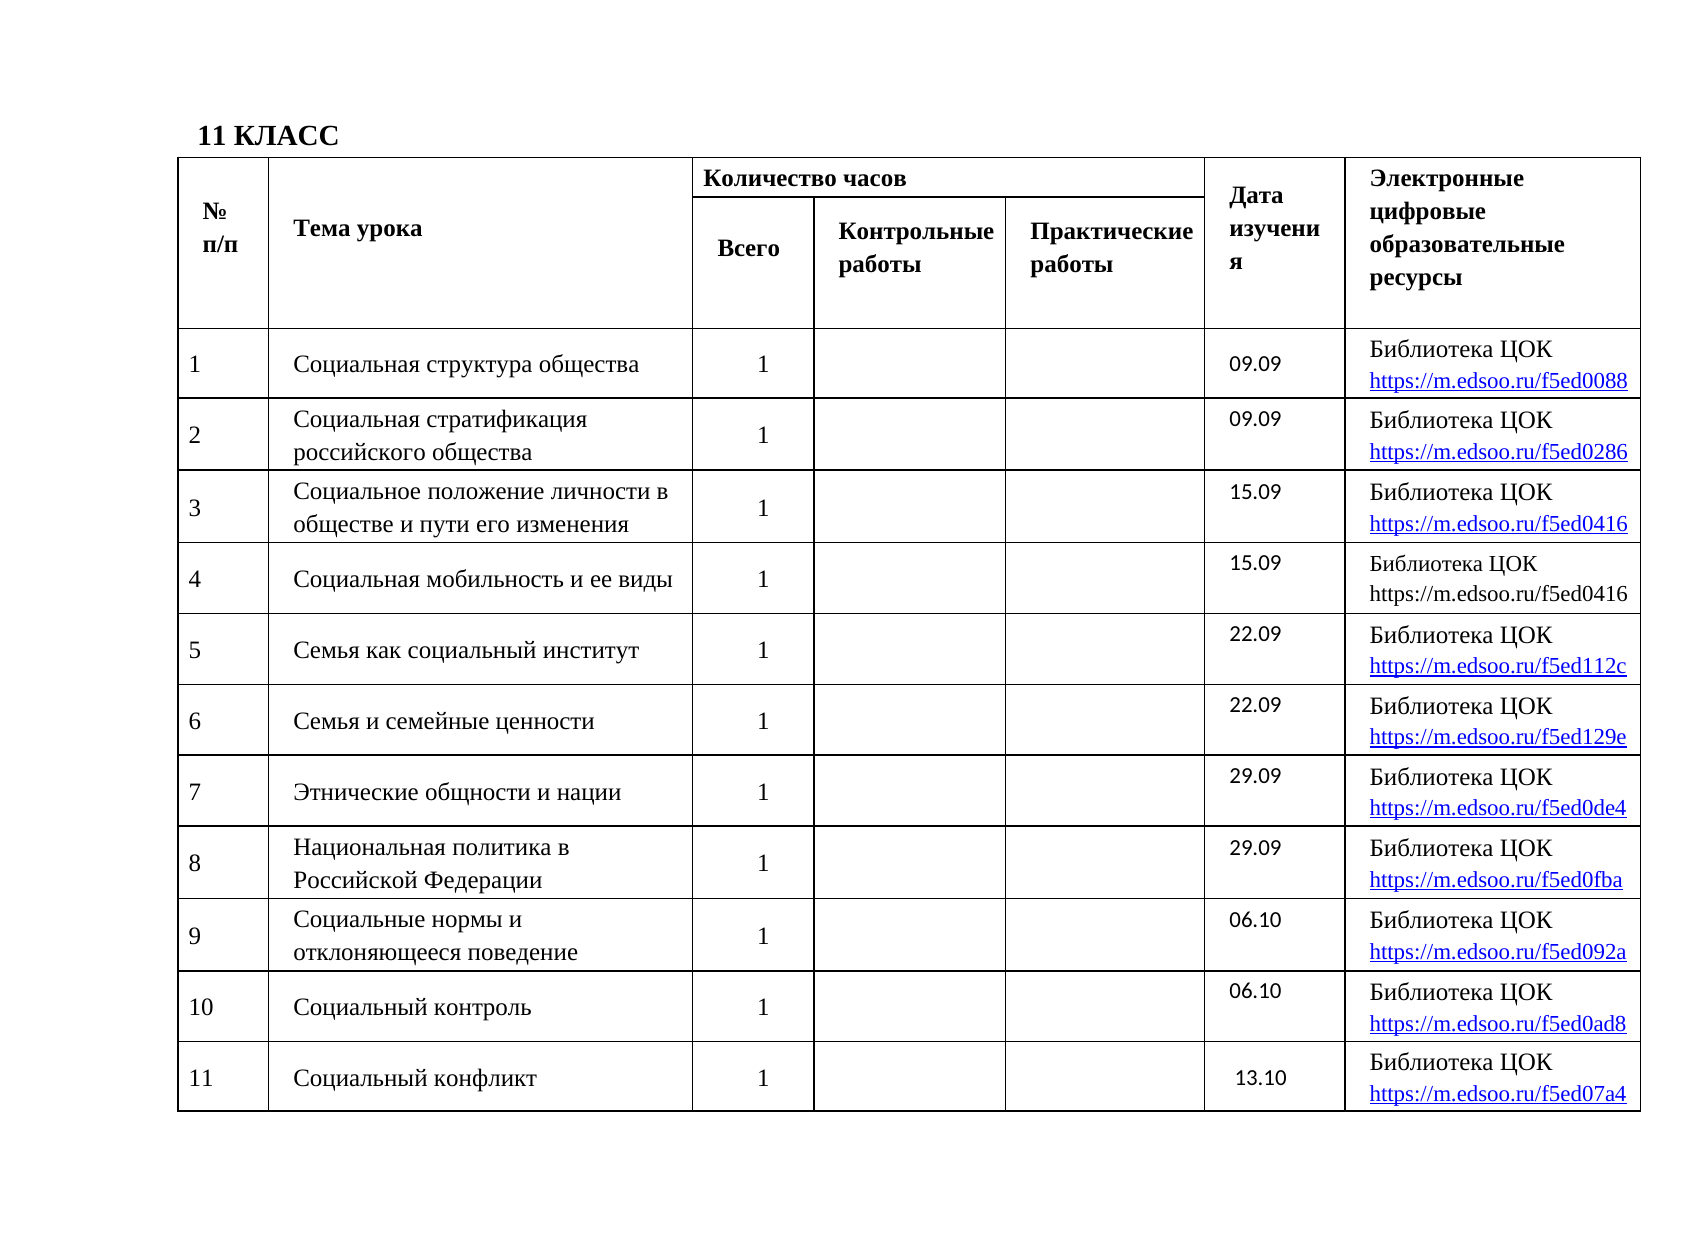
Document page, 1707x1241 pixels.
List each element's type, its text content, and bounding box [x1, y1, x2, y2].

table_cell 15.09 [1205, 471, 1344, 542]
table_cell 29.09 [1205, 756, 1344, 825]
table_cell [815, 756, 1005, 825]
table_cell 11 [179, 1042, 268, 1110]
table_cell Библиотека ЦОК https://m.edsoo.ru/f5ed0416 [1346, 543, 1640, 613]
table_cell Библиотека ЦОК https://m.edsoo.ru/f5ed0416 [1346, 471, 1640, 542]
table_cell 1 [693, 471, 813, 542]
table_cell 1 [693, 614, 813, 683]
table_cell 22.09 [1205, 614, 1344, 683]
table_cell [815, 399, 1005, 469]
table_cell Библиотека ЦОК https://m.edsoo.ru/f5ed07a4 [1346, 1042, 1640, 1110]
table_cell 10 [179, 972, 268, 1041]
table_cell [1006, 827, 1204, 897]
table_cell [815, 685, 1005, 754]
table_cell 4 [179, 543, 268, 613]
table_cell Социальная мобильность и ее виды [269, 543, 692, 613]
table_cell Библиотека ЦОК https://m.edsoo.ru/f5ed0088 [1346, 329, 1640, 397]
table_cell 09.09 [1205, 399, 1344, 469]
table_header Тема урока [269, 158, 692, 327]
table_cell Библиотека ЦОК https://m.edsoo.ru/f5ed092a [1346, 899, 1640, 970]
table_cell 5 [179, 614, 268, 683]
table_cell 1 [693, 972, 813, 1041]
table_cell 1 [693, 756, 813, 825]
table_cell [1006, 756, 1204, 825]
table_cell Библиотека ЦОК https://m.edsoo.ru/f5ed0286 [1346, 399, 1640, 469]
table_cell [1006, 329, 1204, 397]
table_cell [1006, 471, 1204, 542]
table_cell [815, 329, 1005, 397]
table_cell [1006, 972, 1204, 1041]
table_cell [1006, 1042, 1204, 1110]
table_cell Библиотека ЦОК https://m.edsoo.ru/f5ed0fba [1346, 827, 1640, 897]
table_cell 1 [693, 899, 813, 970]
table_cell 7 [179, 756, 268, 825]
table_cell 06.10 [1205, 972, 1344, 1041]
table_cell 22.09 [1205, 685, 1344, 754]
table_cell 6 [179, 685, 268, 754]
table_cell Библиотека ЦОК https://m.edsoo.ru/f5ed0de4 [1346, 756, 1640, 825]
table_cell Социальное положение личности в обществе и пути его изменения [269, 471, 692, 542]
table_cell 09.09 [1205, 329, 1344, 397]
table_cell [815, 471, 1005, 542]
table_cell Контрольные работы [815, 198, 1005, 327]
table_cell Семья как социальный институт [269, 614, 692, 683]
table_cell Социальная стратификация российского общества [269, 399, 692, 469]
table_cell [815, 614, 1005, 683]
table_cell [815, 827, 1005, 897]
table_header № п/п [179, 158, 268, 327]
table_cell Всего [693, 198, 813, 327]
table_cell 9 [179, 899, 268, 970]
table_cell [1006, 614, 1204, 683]
table_cell 15.09 [1205, 543, 1344, 613]
table_cell 1 [179, 329, 268, 397]
table_cell 1 [693, 399, 813, 469]
table_cell 2 [179, 399, 268, 469]
table_cell 1 [693, 329, 813, 397]
table_cell Практические работы [1006, 198, 1204, 327]
table_cell Библиотека ЦОК https://m.edsoo.ru/f5ed0ad8 [1346, 972, 1640, 1041]
table_cell [1006, 543, 1204, 613]
table_cell [1006, 899, 1204, 970]
table_cell [815, 1042, 1005, 1110]
table_cell 1 [693, 685, 813, 754]
table_cell 8 [179, 827, 268, 897]
table_cell [1006, 399, 1204, 469]
table_cell 1 [693, 1042, 813, 1110]
table_cell Социальный контроль [269, 972, 692, 1041]
text 11 КЛАСС [190, 118, 1618, 152]
table_cell 3 [179, 471, 268, 542]
table_cell Библиотека ЦОК https://m.edsoo.ru/f5ed129e [1346, 685, 1640, 754]
table_cell 1 [693, 827, 813, 897]
table_cell Семья и семейные ценности [269, 685, 692, 754]
table_cell 29.09 [1205, 827, 1344, 897]
table_cell Социальная структура общества [269, 329, 692, 397]
table_cell 13.10 [1205, 1042, 1344, 1110]
table_cell 1 [693, 543, 813, 613]
table_header Количество часов [693, 158, 1204, 196]
table_cell Социальные нормы и отклоняющееся поведение [269, 899, 692, 970]
table_cell [815, 972, 1005, 1041]
table_cell 06.10 [1205, 899, 1344, 970]
table_cell [815, 543, 1005, 613]
table_cell Социальный конфликт [269, 1042, 692, 1110]
table_cell Библиотека ЦОК https://m.edsoo.ru/f5ed112c [1346, 614, 1640, 683]
table_cell [815, 899, 1005, 970]
table_cell Национальная политика в Российской Федерации [269, 827, 692, 897]
table_header Электронные цифровые образовательные ресурсы [1346, 158, 1640, 327]
table_cell Этнические общности и нации [269, 756, 692, 825]
table_header Дата изучения [1205, 158, 1344, 327]
table_cell [1006, 685, 1204, 754]
